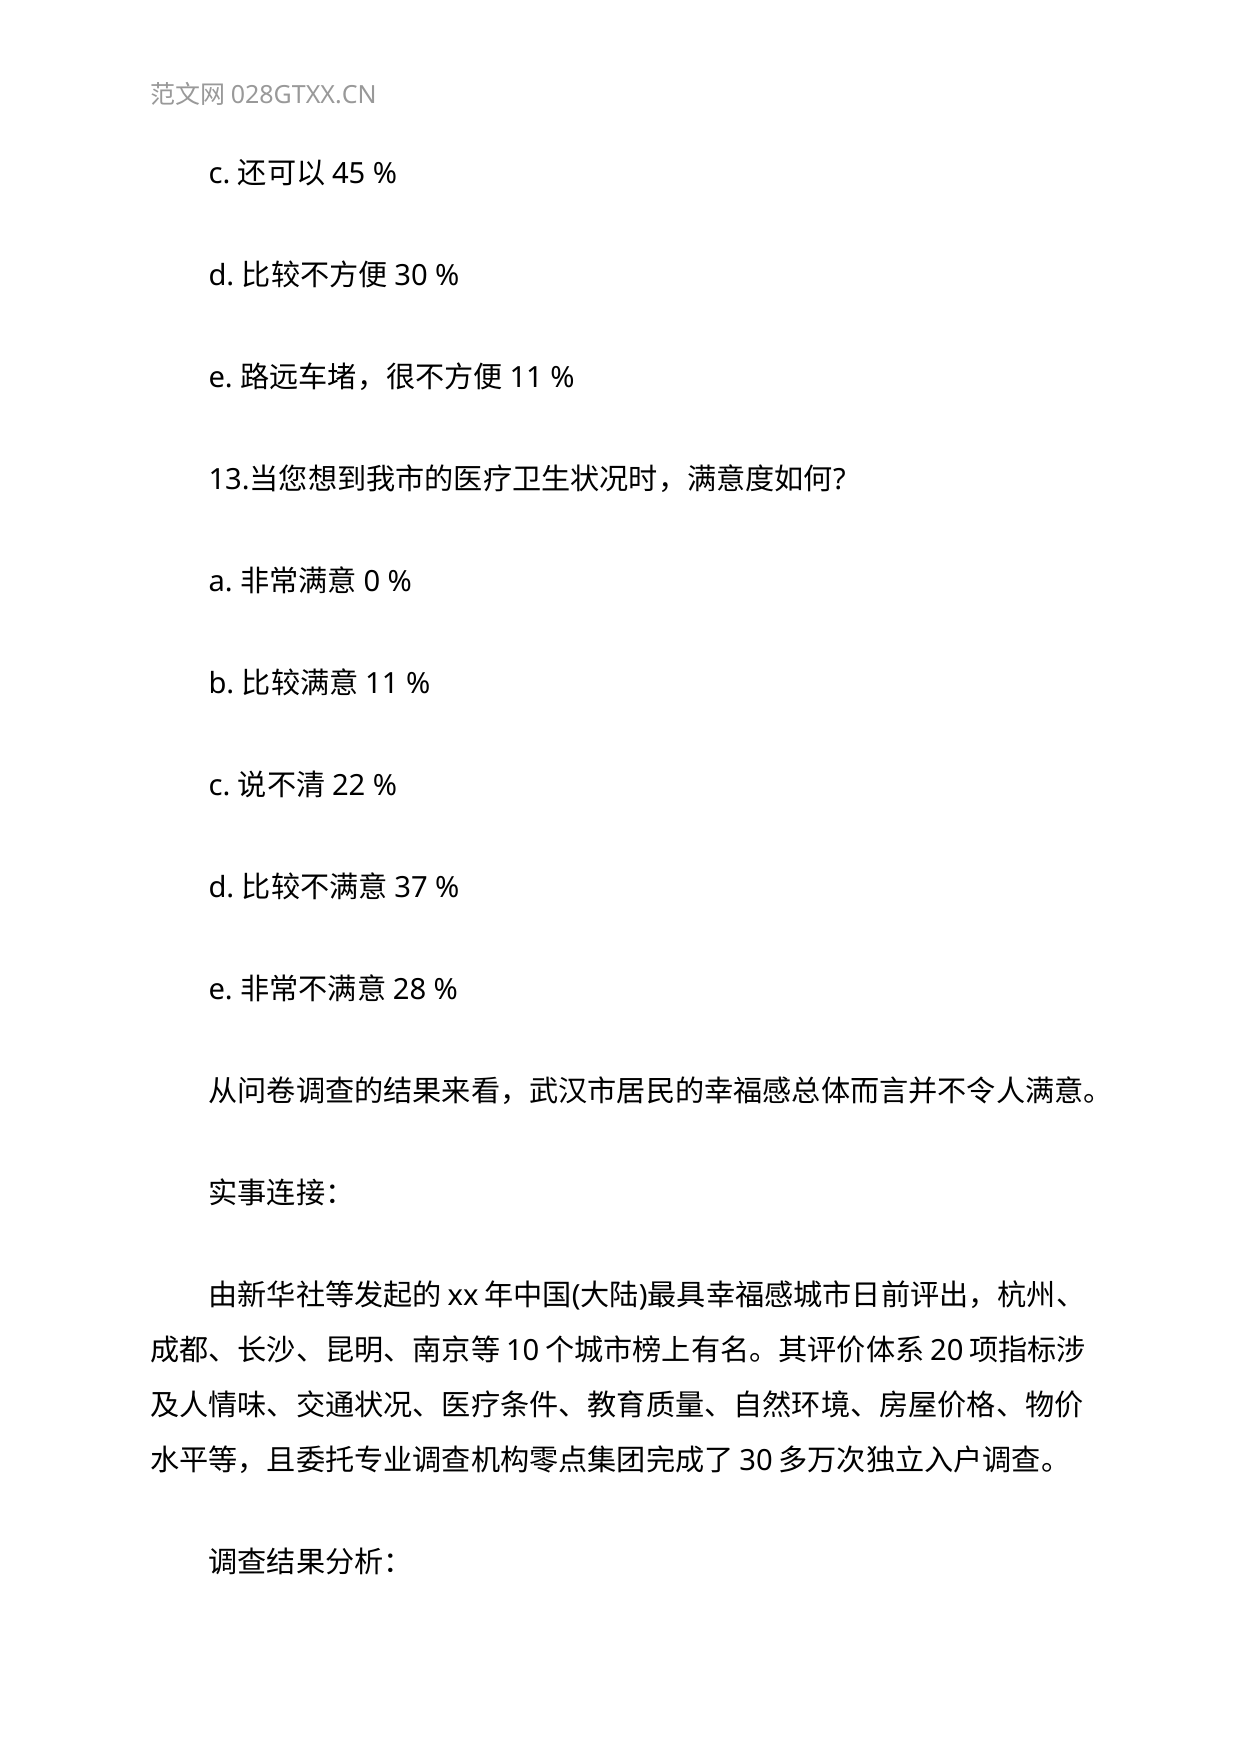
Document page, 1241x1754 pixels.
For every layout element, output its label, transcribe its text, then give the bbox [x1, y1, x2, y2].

text 从问卷调查的结果来看，武汉市居民的幸福感总体而言并不令人满意。 [150, 1068, 1090, 1110]
text a. 非常满意 0 % [150, 558, 1090, 600]
text e. 路远车堵，很不方便 11 % [150, 354, 1090, 396]
text e. 非常不满意 28 % [150, 966, 1090, 1008]
text 实事连接： [150, 1169, 1090, 1212]
text 13.当您想到我市的医疗卫生状况时，满意度如何? [150, 456, 1090, 498]
text 由新华社等发起的xx年中国(大陆)最具幸福感城市日前评出，杭州、成都、长沙、昆明、南京等10个城市榜上有名。其评价体系20项指标涉及人情味、交通状况、医疗条件、教育质量、自然环境、房屋价格、物价水平等，且委托专业调查机构零点集团完成了30多万次独立入户调查。 [150, 1271, 1090, 1479]
text b. 比较满意 11 % [150, 660, 1090, 702]
text d. 比较不满意 37 % [150, 864, 1090, 906]
text c. 说不清 22 % [150, 762, 1090, 804]
text c. 还可以 45 % [150, 150, 1090, 192]
text 调查结果分析： [150, 1538, 1090, 1581]
text d. 比较不方便 30 % [150, 252, 1090, 294]
